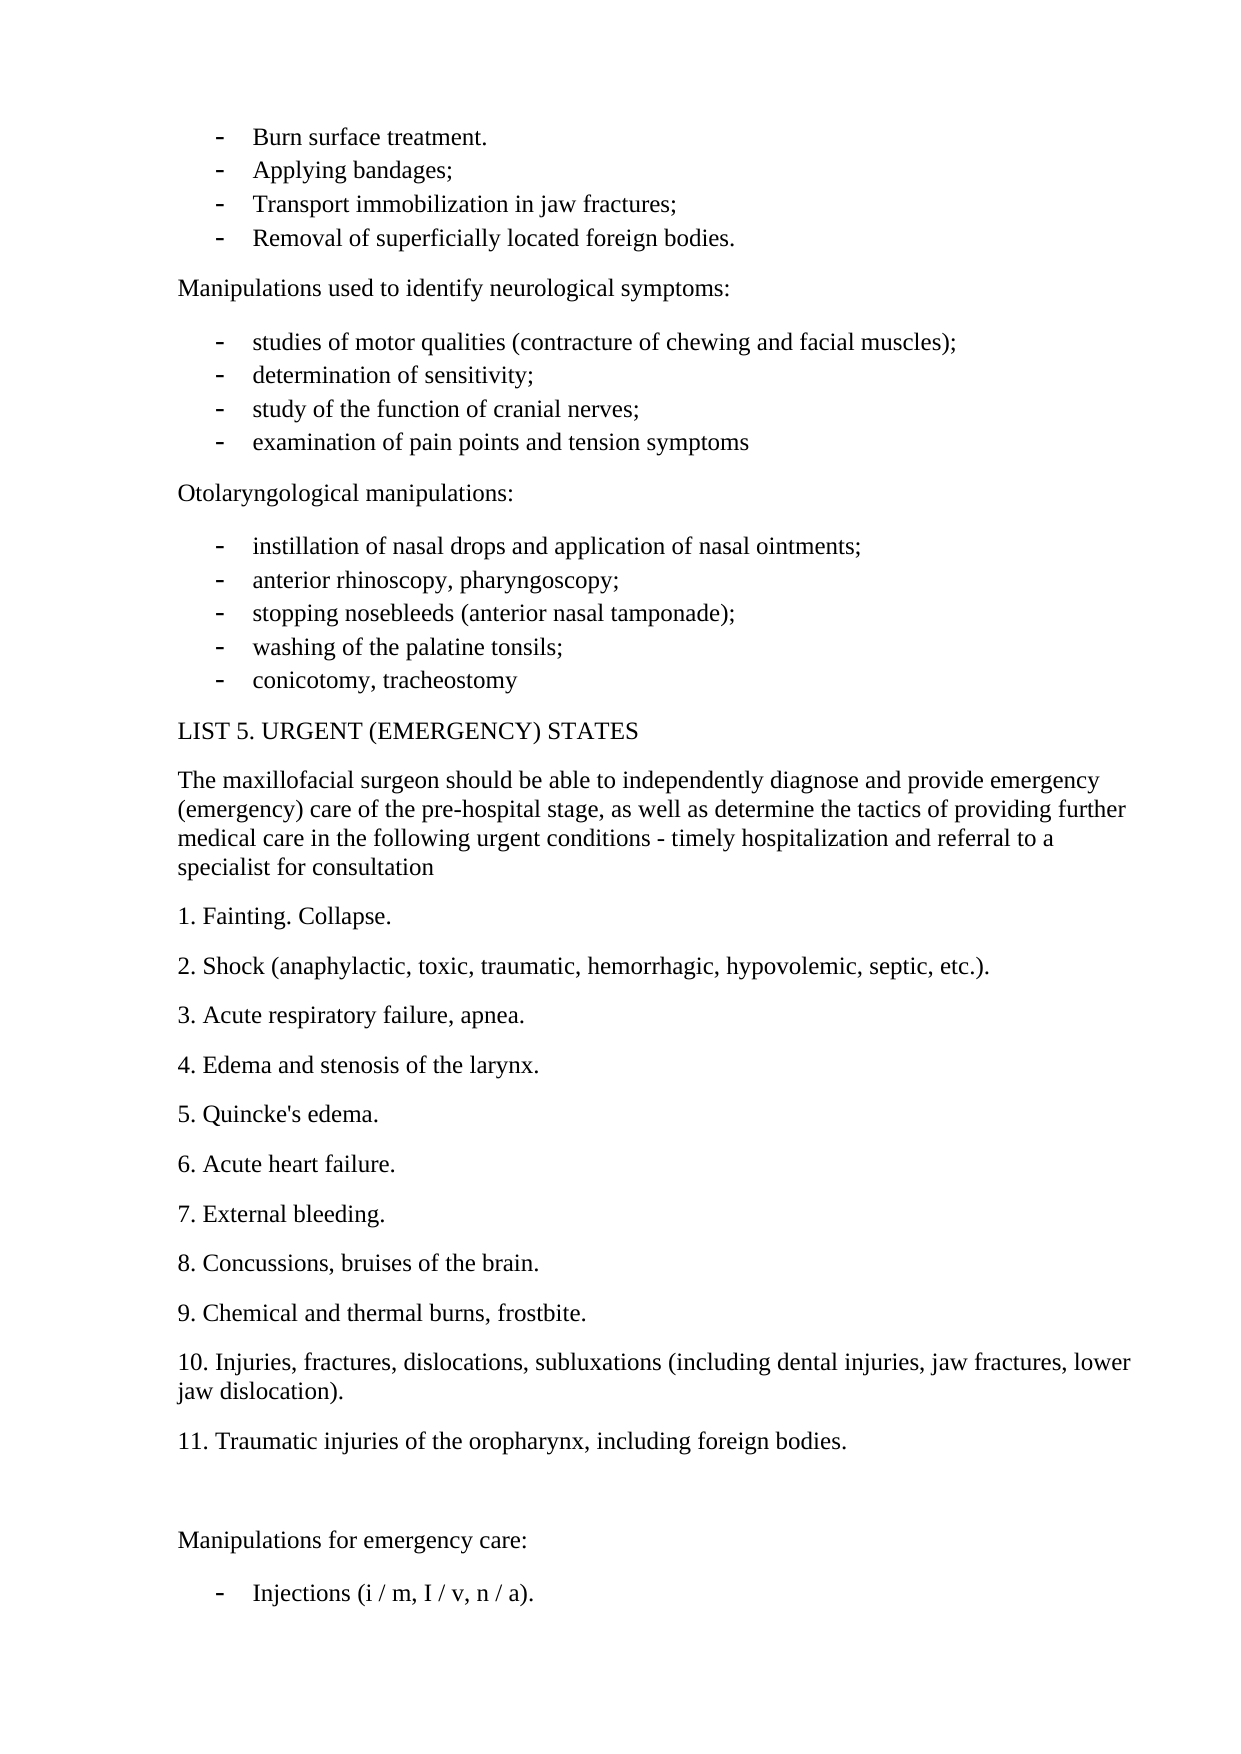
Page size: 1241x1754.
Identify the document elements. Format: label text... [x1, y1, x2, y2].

text 7. External bleeding. [177, 1199, 1152, 1227]
text 5. Quincke's edema. [177, 1099, 1152, 1128]
list Injections (i / m, I / v, n / a). [215, 1574, 1152, 1608]
list anterior rhinoscopy, pharyngoscopy; [215, 561, 1152, 594]
text Otolaryngological manipulations: [177, 478, 1152, 506]
list washing of the palatine tonsils; [215, 628, 1152, 661]
list studies of motor qualities (contracture of chewing and facial muscles); [215, 323, 1152, 356]
text 9. Chemical and thermal burns, frostbite. [177, 1298, 1152, 1327]
list instillation of nasal drops and application of nasal ointments; [215, 527, 1152, 561]
list Applying bandages; [215, 152, 1152, 185]
text 11. Traumatic injuries of the oropharynx, including foreign bodies. [177, 1426, 1152, 1454]
text 6. Acute heart failure. [177, 1149, 1152, 1178]
list conicotomy, tracheostomy [215, 661, 1152, 695]
list stopping nosebleeds (anterior nasal tamponade); [215, 594, 1152, 628]
list study of the function of cranial nerves; [215, 390, 1152, 423]
list Transport immobilization in jaw fractures; [215, 185, 1152, 219]
text 8. Concussions, bruises of the brain. [177, 1248, 1152, 1277]
text LIST 5. URGENT (EMERGENCY) STATES [177, 716, 1152, 744]
list determination of sensitivity; [215, 356, 1152, 390]
list Removal of superficially located foreign bodies. [215, 219, 1152, 252]
text 1. Fainting. Collapse. [177, 901, 1152, 930]
text Manipulations for emergency care: [177, 1525, 1152, 1554]
text The maxillofacial surgeon should be able to independently diagnose and provide emergency (emergency) care of the pre-hospital stage, as well as determine the tactics of providing further medical care in the following urgent conditions - timely hospitalization and referral to a specialist for consultation [177, 765, 1152, 880]
text 2. Shock (anaphylactic, toxic, traumatic, hemorrhagic, hypovolemic, septic, etc.). [177, 951, 1152, 979]
list Burn surface treatment. [215, 118, 1152, 152]
list examination of pain points and tension symptoms [215, 423, 1152, 457]
text 10. Injuries, fractures, dislocations, subluxations (including dental injuries, jaw fractures, lower jaw dislocation). [177, 1347, 1152, 1405]
text 3. Acute respiratory failure, apnea. [177, 1000, 1152, 1029]
text 4. Edema and stenosis of the larynx. [177, 1050, 1152, 1079]
text Manipulations used to identify neurological symptoms: [177, 273, 1152, 302]
